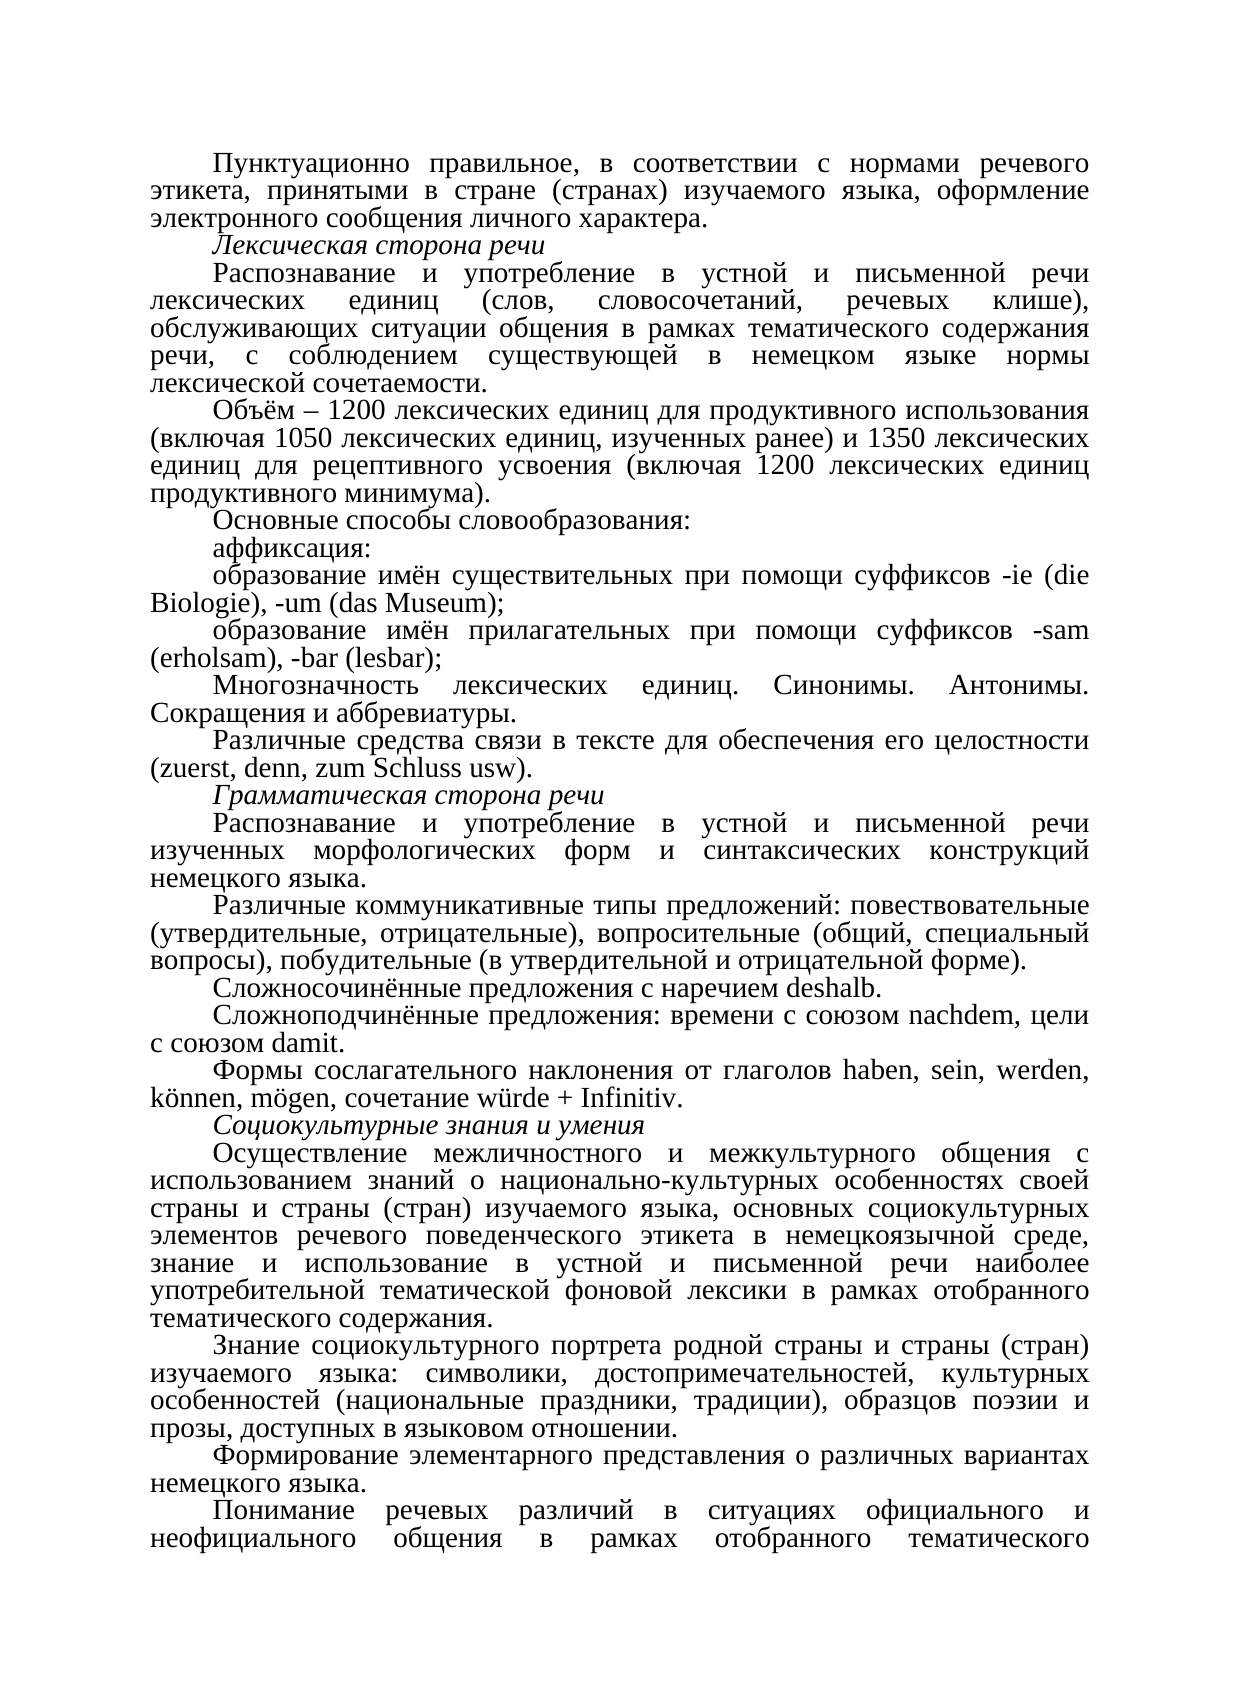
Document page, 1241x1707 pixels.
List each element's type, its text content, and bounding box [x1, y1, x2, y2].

text Различные коммуникативные типы предложений: повествовательные (утвердительные, отрицательные), вопросительные (общий, специальный вопросы), побудительные (в утвердительной и отрицательной форме). [150, 892, 1090, 975]
text аффиксация: [150, 535, 1090, 562]
text Знание социокультурного портрета родной страны и страны (стран) изучаемого языка: символики, достопримечательностей, культурных особенностей (национальные праздники, традиции), образцов поэзии и прозы, доступных в языковом отношении. [150, 1332, 1090, 1442]
text Распознавание и употребление в устной и письменной речи изученных морфологических форм и синтаксических конструкций немецкого языка. [150, 810, 1090, 892]
text Грамматическая сторона речи [150, 782, 1090, 810]
text Сложноподчинённые предложения: времени с союзом nachdem, цели с союзом damit. [150, 1002, 1090, 1057]
text Распознавание и употребление в устной и письменной речи лексических единиц (слов, словосочетаний, речевых клише), обслуживающих ситуации общения в рамках тематического содержания речи, с соблюдением существующей в немецком языке нормы лексической сочетаемости. [150, 260, 1090, 397]
text Лексическая сторона речи [150, 232, 1090, 260]
text Сложносочинённые предложения с наречием deshalb. [150, 975, 1090, 1002]
text Многозначность лексических единиц. Синонимы. Антонимы. Сокращения и аббревиатуры. [150, 672, 1090, 727]
text Объём – 1200 лексических единиц для продуктивного использования (включая 1050 лексических единиц, изученных ранее) и 1350 лексических единиц для рецептивного усвоения (включая 1200 лексических единиц продуктивного минимума). [150, 397, 1090, 507]
text Социокультурные знания и умения [150, 1112, 1090, 1140]
text Пунктуационно правильное, в соответствии с нормами речевого этикета, принятыми в стране (странах) изучаемого языка, оформление электронного сообщения личного характера. [150, 150, 1090, 232]
text Формы сослагательного наклонения от глаголов haben, sein, werden, können, mögen, сочетание würde + Infinitiv. [150, 1057, 1090, 1112]
text Основные способы словообразования: [150, 507, 1090, 535]
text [150, 1497, 1090, 1552]
text образование имён существительных при помощи суффиксов -ie (die Biologie), -um (das Museum); [150, 562, 1090, 617]
text Формирование элементарного представления о различных вариантах немецкого языка. [150, 1442, 1090, 1497]
text Осуществление межличностного и межкультурного общения с использованием знаний о национально-культурных особенностях своей страны и страны (стран) изучаемого языка, основных социокультурных элементов речевого поведенческого этикета в немецкоязычной среде, знание и использование в устной и письменной речи наиболее употребительной тематической фоновой лексики в рамках отобранного тематического содержания. [150, 1140, 1090, 1332]
text образование имён прилагательных при помощи суффиксов -sam (erholsam), -bar (lesbar); [150, 617, 1090, 672]
text Различные средства связи в тексте для обеспечения его целостности (zuerst, denn, zum Schluss usw). [150, 727, 1090, 782]
